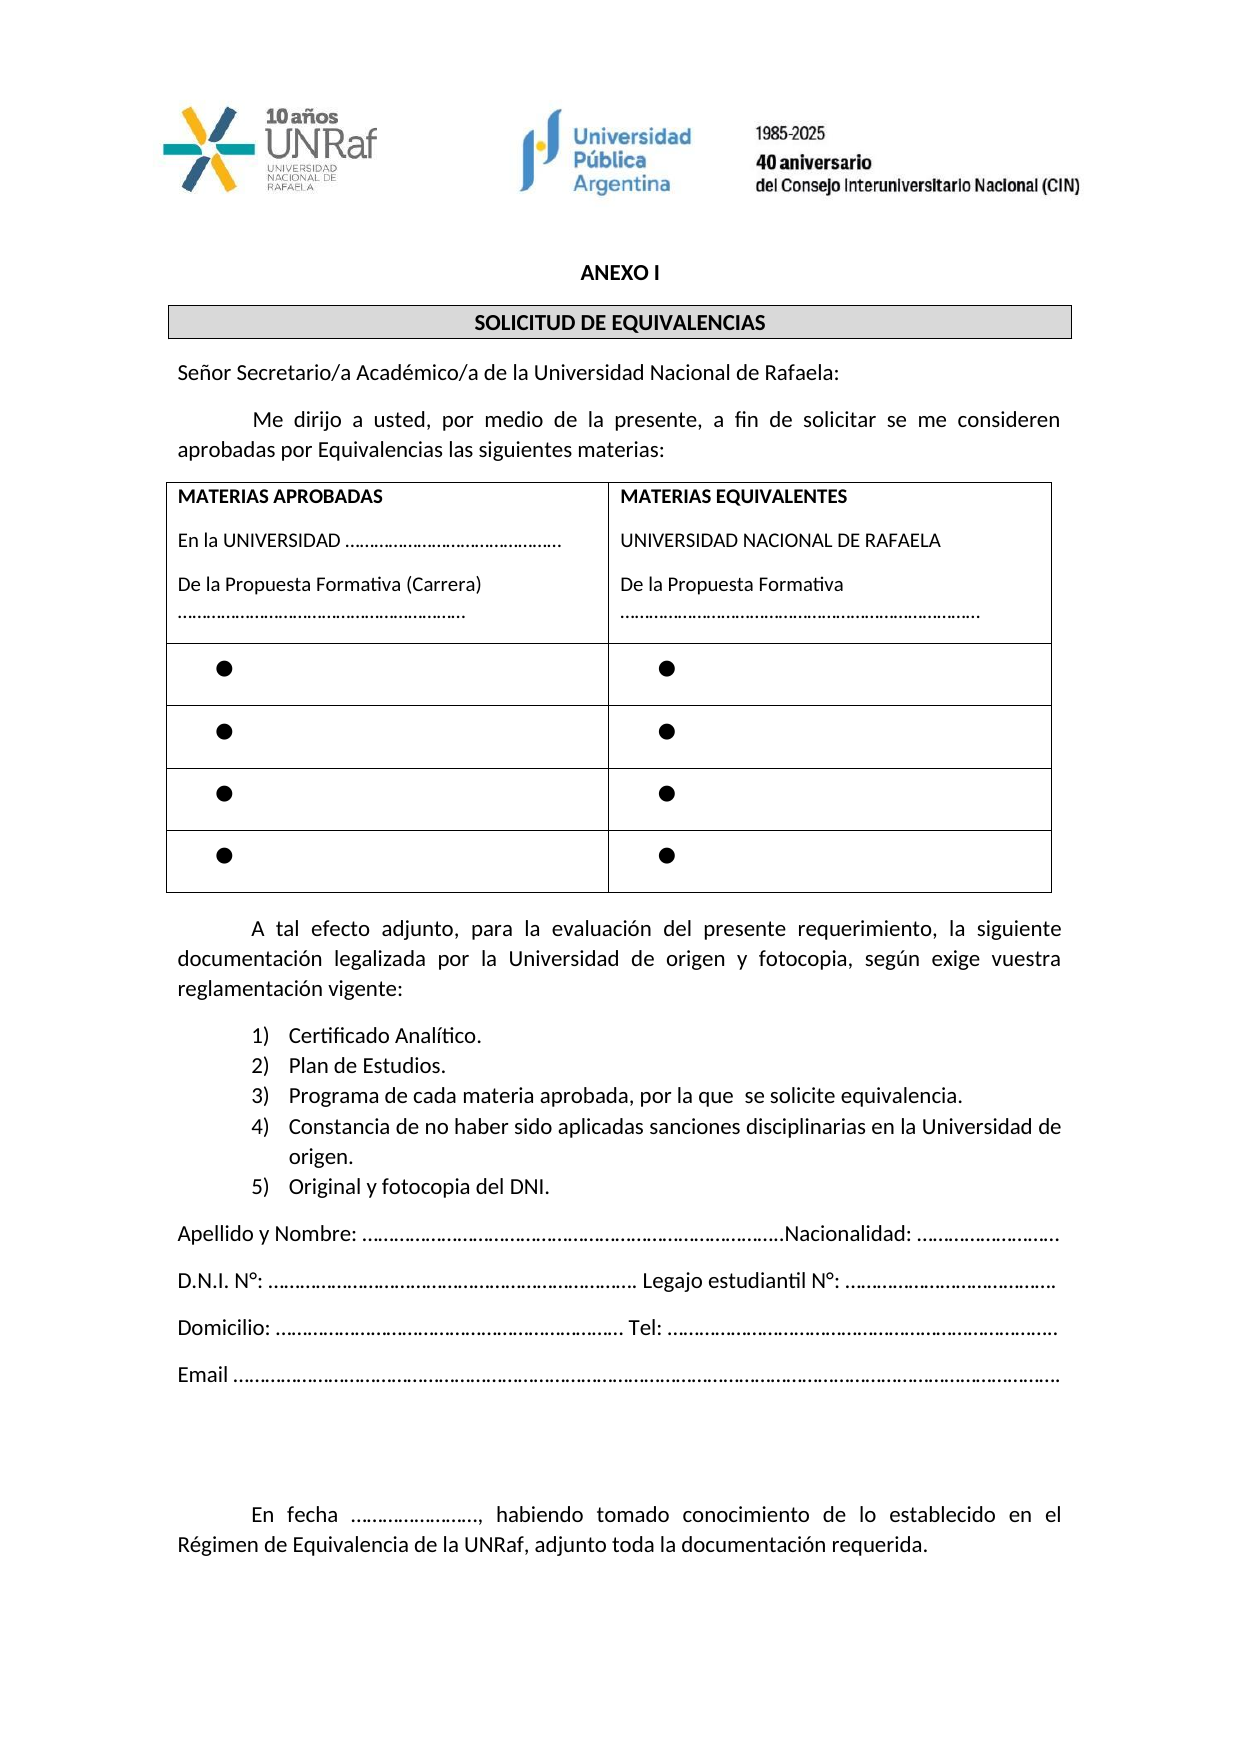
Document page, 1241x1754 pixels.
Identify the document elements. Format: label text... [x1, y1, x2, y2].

text A tal efecto adjunto, para la evaluación del presente requerimiento, la siguiente documentación legalizada por la Universidad de origen y fotocopia, según exige vuestra reglamentación vigente: [177, 914, 1063, 1002]
text ANEXO I [177, 258, 1063, 286]
text Apellido y Nombre: ……………………………………………………………………..Nacionalidad: ……………………… [177, 1219, 1063, 1247]
text Domicilio: ………………………………………………………… Tel: ……………………………………………………………….. [177, 1313, 1063, 1341]
text Email …………………………………………………………………………………………………………………………………………. [177, 1360, 1063, 1388]
text D.N.I. N°: ……………………………………………………………. Legajo estudiantil N°: …………………………………. [177, 1266, 1063, 1294]
list Original y fotocopia del DNI. [251, 1172, 1063, 1200]
list Certificado Analítico. [251, 1021, 1063, 1049]
list Plan de Estudios. [251, 1051, 1063, 1079]
text SOLICITUD DE EQUIVALENCIAS [169, 306, 1071, 338]
list Programa de cada materia aprobada, por la que se solicite equivalencia. [251, 1082, 1063, 1109]
table_cell [167, 644, 608, 705]
table_cell [167, 831, 608, 892]
picture [73, 73, 1145, 231]
table_cell [609, 769, 1051, 830]
table_header MATERIAS EQUIVALENTES UNIVERSIDAD NACIONAL DE RAFAELA De la Propuesta Formativa ………………………………………………………………… [609, 483, 1051, 643]
table_header MATERIAS APROBADAS En la UNIVERSIDAD ……………………………………… De la Propuesta Formativa (Carrera)…………………………………………………… [167, 483, 608, 643]
table_cell [609, 644, 1051, 705]
list Constancia de no haber sido aplicadas sanciones disciplinarias en la Universidad de origen. [251, 1112, 1063, 1170]
table_cell [167, 706, 608, 767]
table_cell [609, 831, 1051, 892]
text Señor Secretario/a Académico/a de la Universidad Nacional de Rafaela: [177, 358, 1063, 386]
text Me dirijo a usted, por medio de la presente, a fin de solicitar se me consideren aprobadas por Equivalencias las siguientes materias: [177, 405, 1063, 463]
text En fecha ……………………, habiendo tomado conocimiento de lo establecido en el Régimen de Equivalencia de la UNRaf, adjunto toda la documentación requerida. [177, 1500, 1063, 1558]
table_cell [609, 706, 1051, 767]
table_cell [167, 769, 608, 830]
